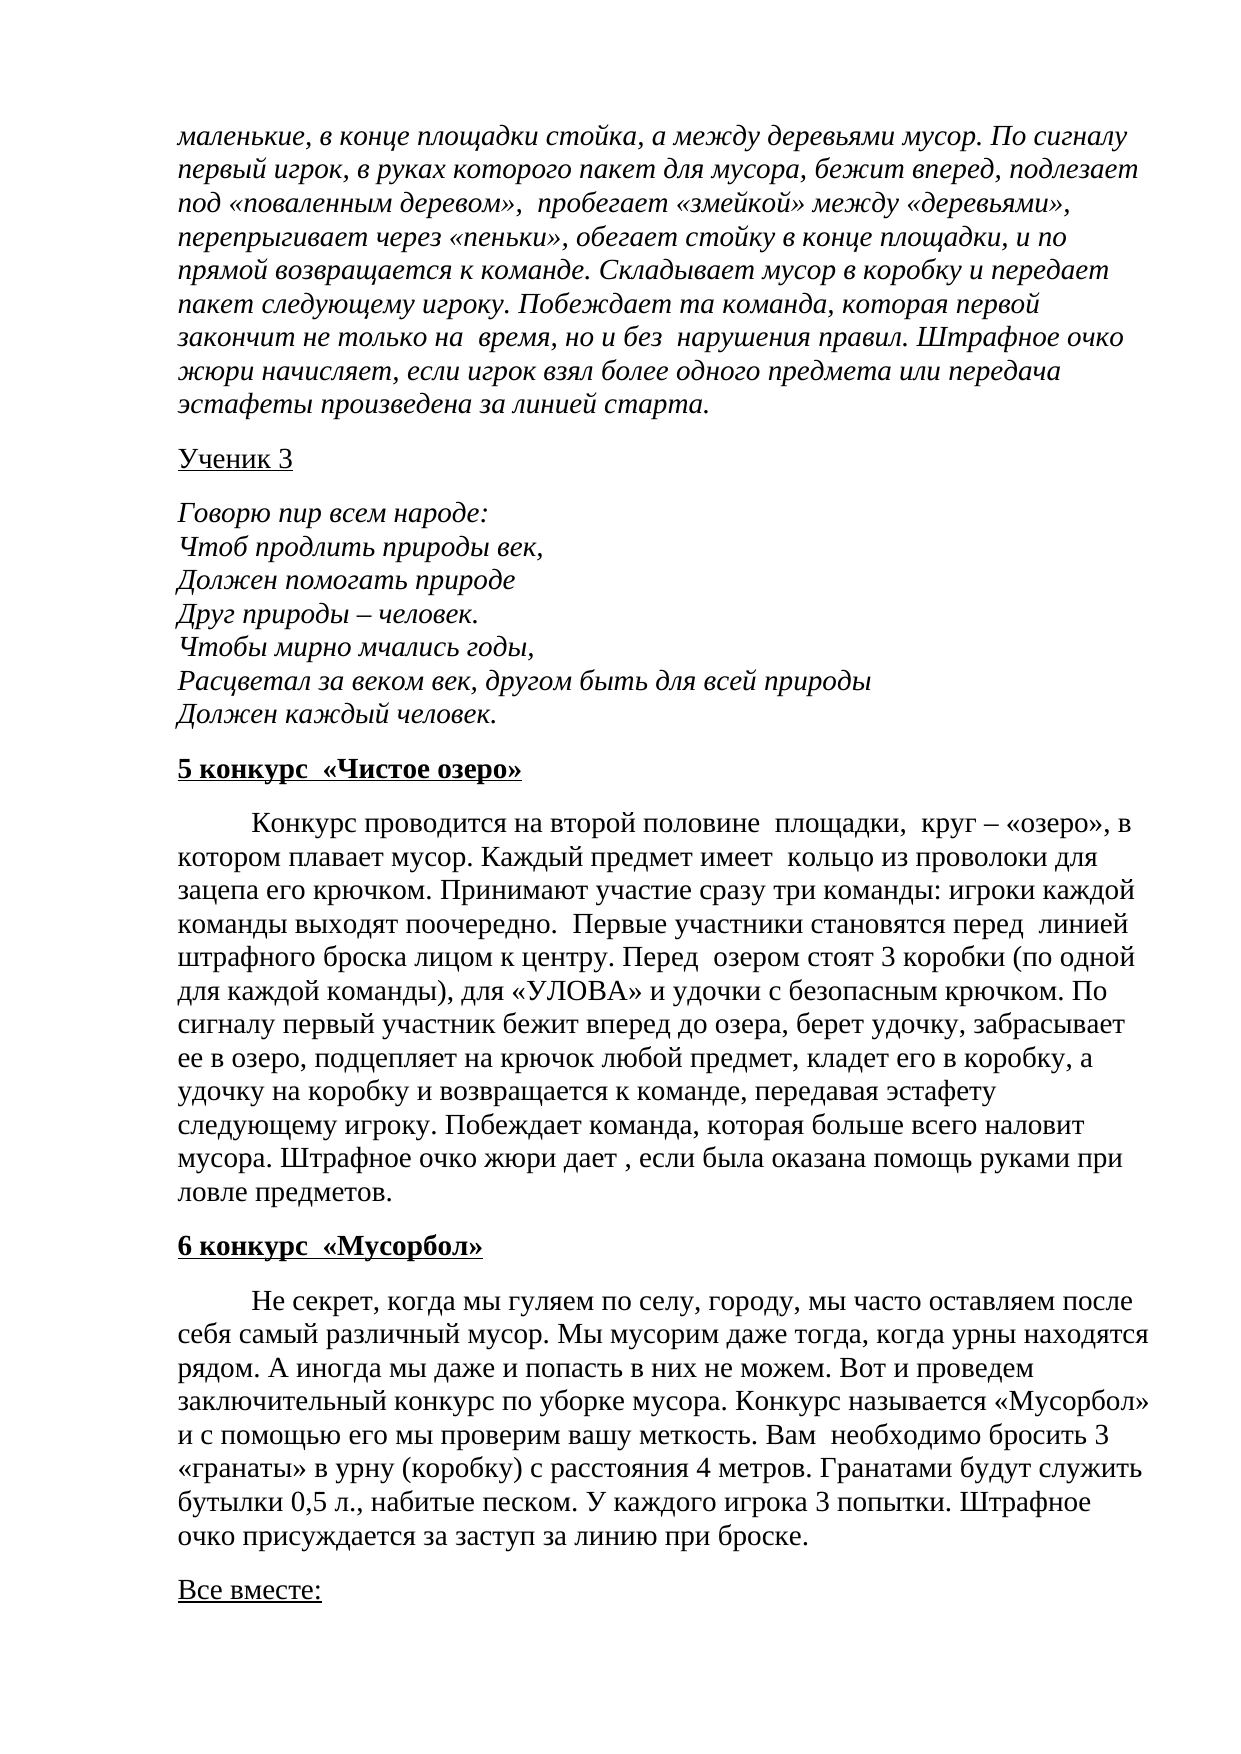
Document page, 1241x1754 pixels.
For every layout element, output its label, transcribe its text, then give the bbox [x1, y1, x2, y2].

text Расцветал за веком век, другом быть для всей природы [177, 663, 1152, 696]
text Чтобы мирно мчались годы, [177, 629, 1152, 663]
text Должен каждый человек. [177, 696, 1152, 730]
text Чтоб продлить природы век, [177, 529, 1152, 562]
text Друг природы – человек. [177, 596, 1152, 629]
text Не секрет, когда мы гуляем по селу, городу, мы часто оставляем после себя самый различный мусор. Мы мусорим даже тогда, когда урны находятся рядом. А иногда мы даже и попасть в них не можем. Вот и проведем заключительный конкурс по уборке мусора. Конкурс называется «Мусорбол» и с помощью его мы проверим вашу меткость. Вам необходимо бросить 3 «гранаты» в урну (коробку) с расстояния . Гранатами будут служить бутылки ., набитые песком. У каждого игрока 3 попытки. Штрафное очко присуждается за заступ за линию при броске. [177, 1283, 1152, 1551]
text Говорю пир всем народе: [177, 495, 1152, 529]
text 6 конкурс «Мусорбол» [177, 1228, 1152, 1262]
text Должен помогать природе [177, 562, 1152, 596]
text Конкурс проводится на второй половине площадки, круг – «озеро», в котором плавает мусор. Каждый предмет имеет кольцо из проволоки для зацепа его крючком. Принимают участие сразу три команды: игроки каждой команды выходят поочередно. Первые участники становятся перед линией штрафного броска лицом к центру. Перед озером стоят 3 коробки (по одной для каждой команды), для «УЛОВА» и удочки с безопасным крючком. По сигналу первый участник бежит вперед до озера, берет удочку, забрасывает ее в озеро, подцепляет на крючок любой предмет, кладет его в коробку, а удочку на коробку и возвращается к команде, передавая эстафету следующему игроку. Побеждает команда, которая больше всего наловит мусора. Штрафное очко жюри дает , если была оказана помощь руками при ловле предметов. [177, 805, 1152, 1208]
text Все вместе: [177, 1572, 1152, 1606]
text Ученик 3 [177, 441, 1152, 474]
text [177, 118, 1152, 420]
text 5 конкурс «Чистое озеро» [177, 751, 1152, 784]
